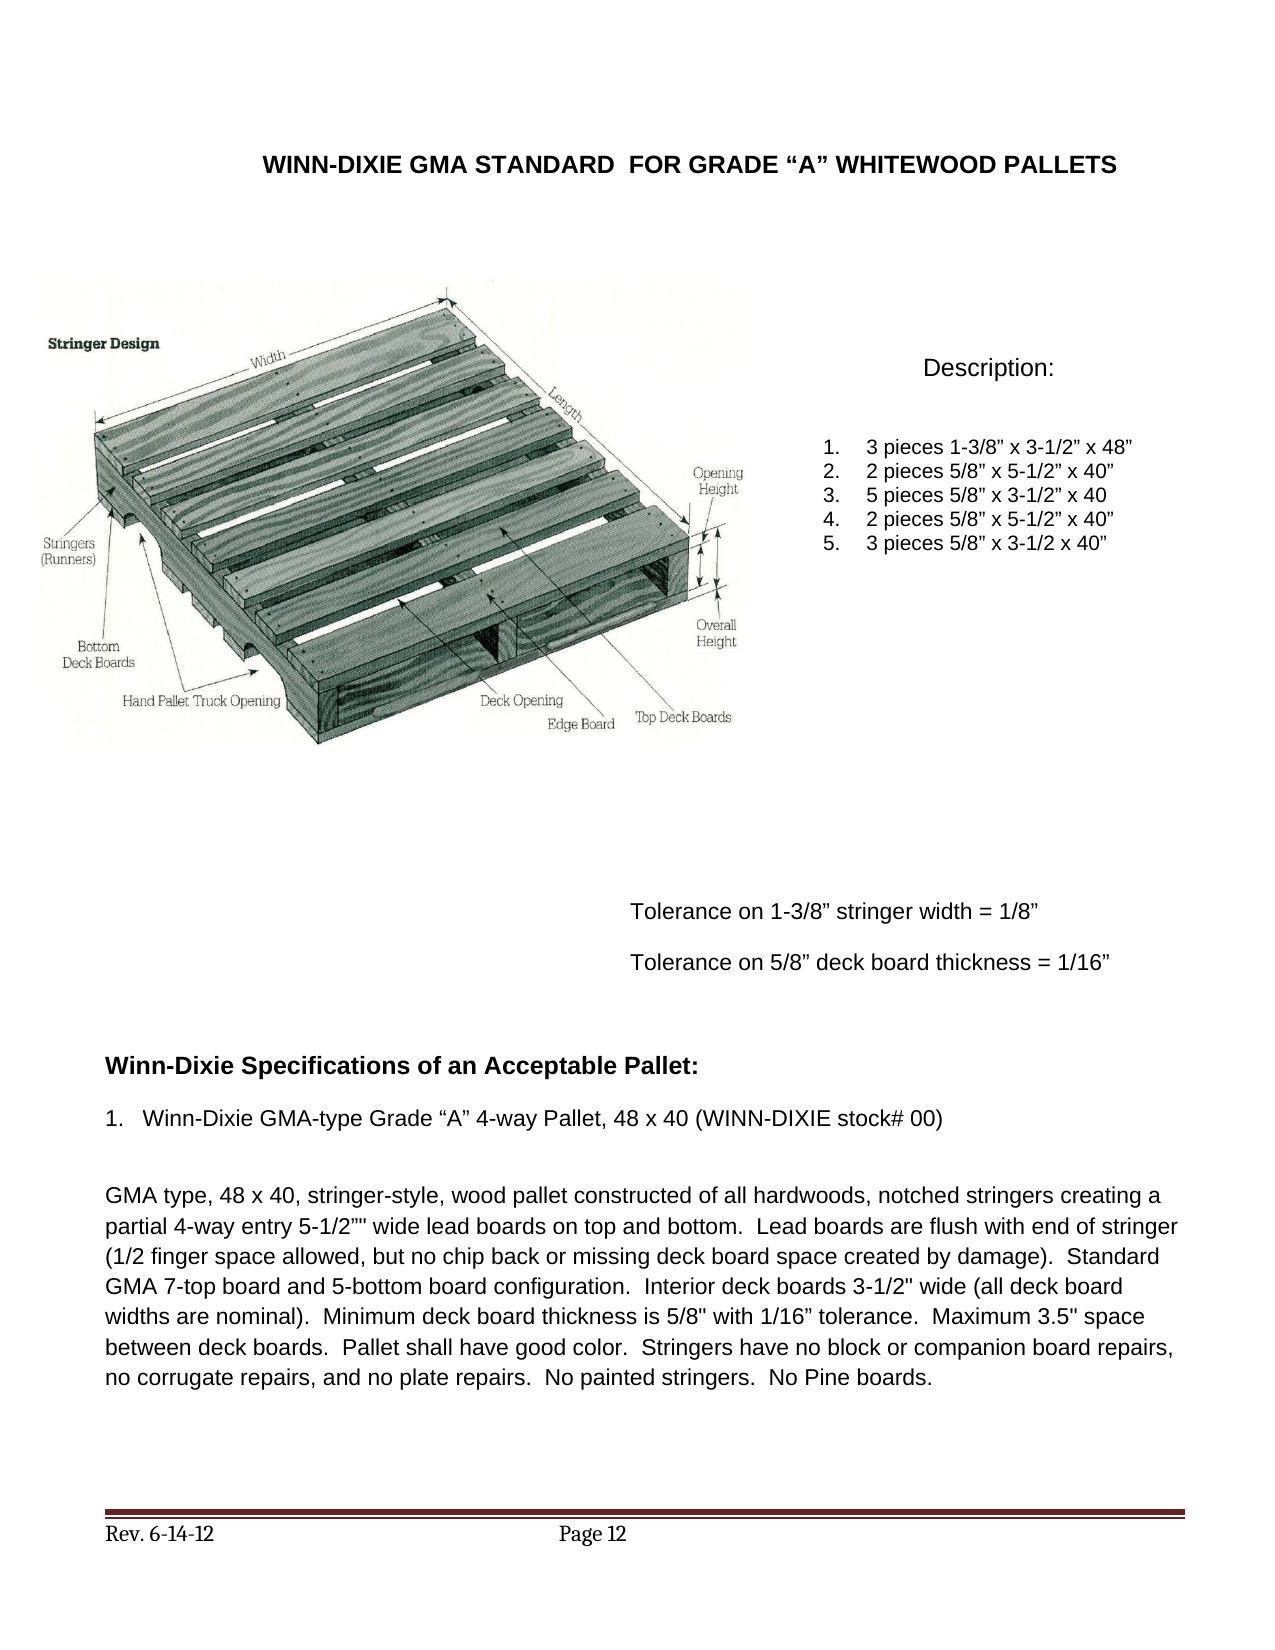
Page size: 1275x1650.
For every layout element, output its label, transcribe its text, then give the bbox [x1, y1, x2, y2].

list 3 pieces 5/8” x 3-1/2 x 40” [752, 531, 1260, 554]
list 5 pieces 5/8” x 3-1/2” x 40 [752, 483, 1260, 507]
text Tolerance on 5/8” deck board thickness = 1/16” [195, 949, 1185, 976]
text Tolerance on 1-3/8” stringer width = 1/8” [195, 898, 1185, 924]
picture [37, 277, 752, 747]
list 3 pieces 1-3/8” x 3-1/2” x 48” [752, 435, 1260, 459]
list Winn-Dixie GMA-type Grade “A” 4-way Pallet, 48 x 40 (WINN-DIXIE stock# 00) [105, 1105, 1185, 1131]
text GMA type, 48 x 40, stringer-style, wood pallet constructed of all hardwoods, notched stringers creating a partial 4-way entry 5-1/2”" wide lead boards on top and bottom. Lead boards are flush with end of stringer (1/2 finger space allowed, but no chip back or missing deck board space created by damage). Standard GMA 7-top board and 5-bottom board configuration. Interior deck boards 3-1/2" wide (all deck board widths are nominal). Minimum deck board thickness is 5/8" with 1/16” tolerance. Maximum 3.5" space between deck boards. Pallet shall have good color. Stringers have no block or companion board repairs, no corrugate repairs, and no plate repairs. No painted stringers. No Pine boards. [105, 1182, 1185, 1390]
text Winn-Dixie Specifications of an Acceptable Pallet: [105, 1051, 1185, 1080]
text WINN-DIXIE GMA STANDARD FOR GRADE “A” WHITEWOOD PALLETS [195, 150, 1185, 179]
list 2 pieces 5/8” x 5-1/2” x 40” [752, 459, 1260, 483]
list 2 pieces 5/8” x 5-1/2” x 40” [752, 507, 1260, 531]
subtitle Description: [752, 353, 1260, 382]
